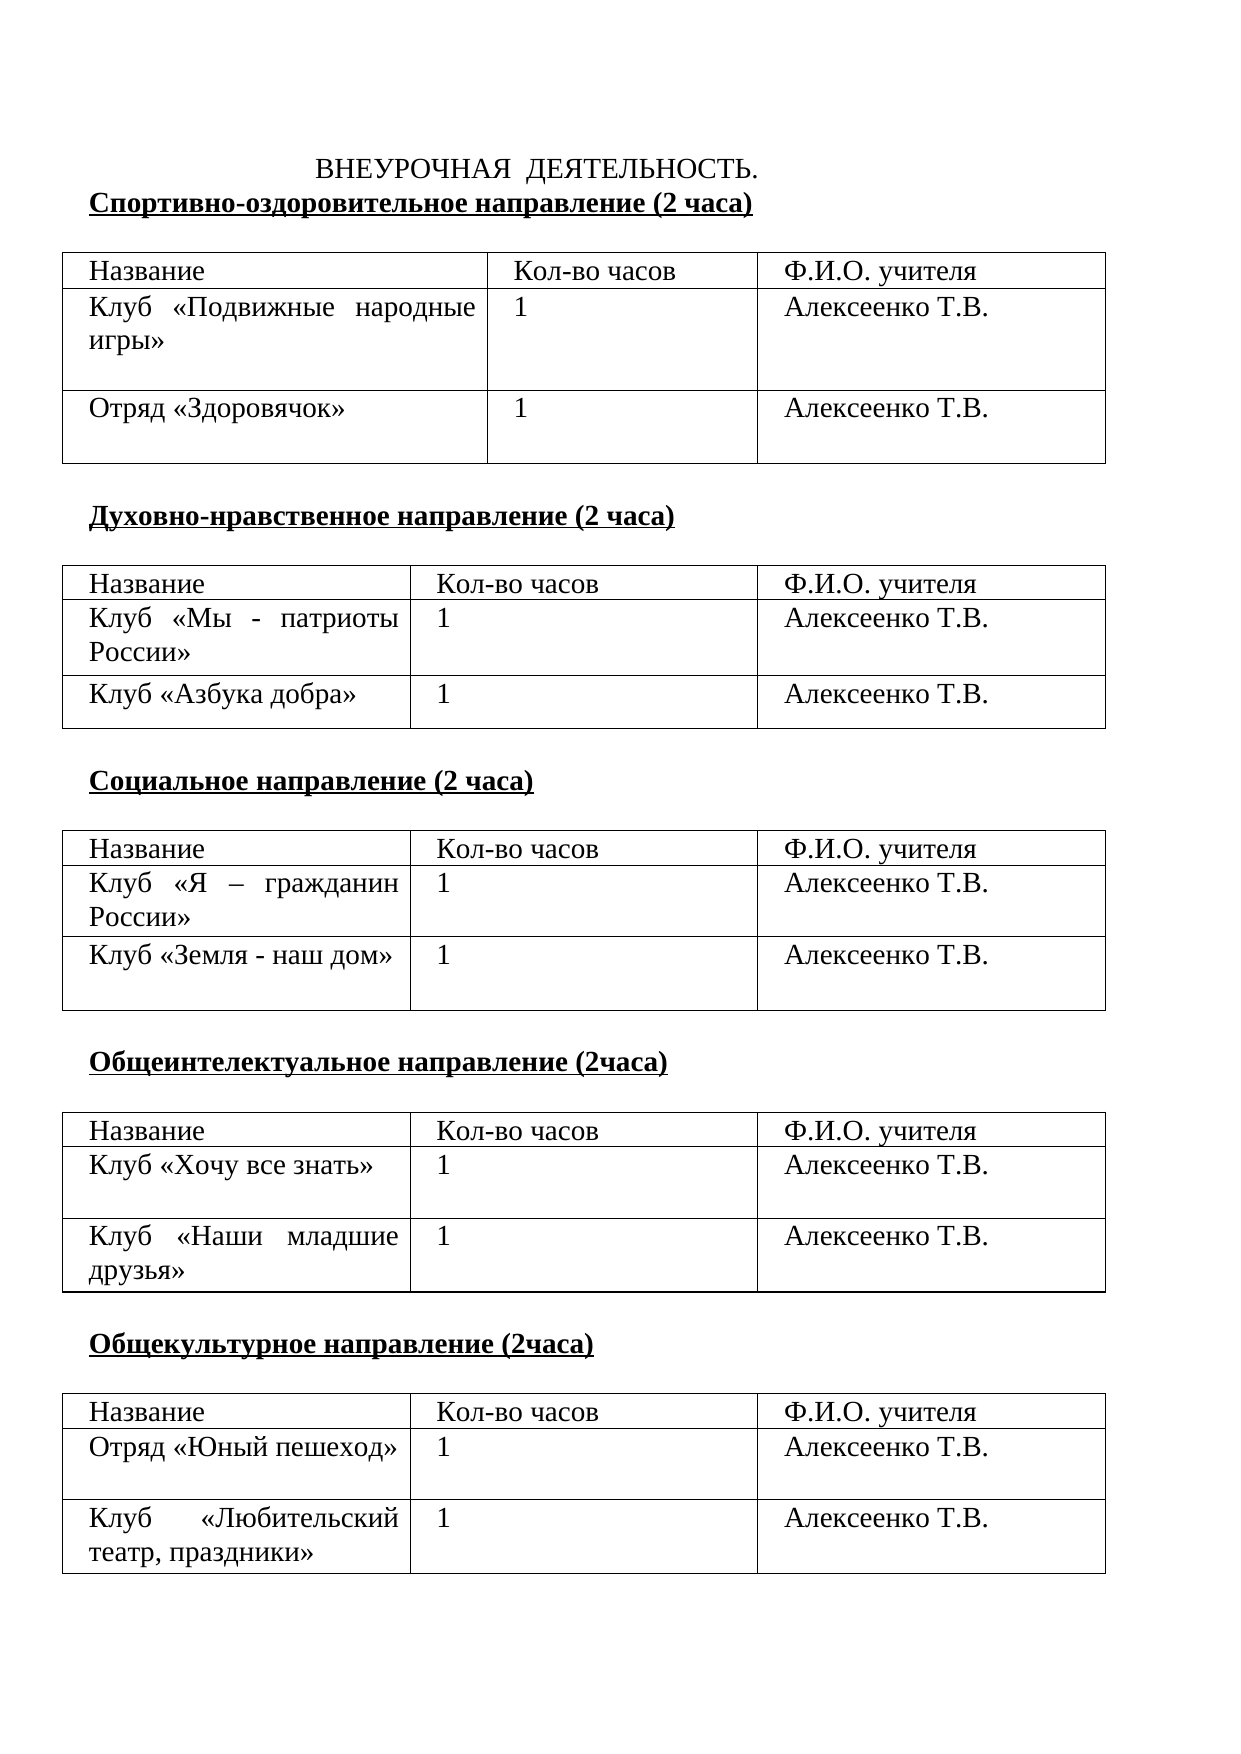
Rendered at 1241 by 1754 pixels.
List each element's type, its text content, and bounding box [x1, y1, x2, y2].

table_cell Клуб «Подвижные народные игры» [63, 289, 487, 389]
table_header Название [63, 566, 410, 599]
table_header Название [63, 253, 487, 288]
table_header Ф.И.О. учителя [758, 831, 1105, 864]
table_header Ф.И.О. учителя [758, 1113, 1105, 1146]
table_cell Алексеенко Т.В. [758, 866, 1105, 936]
table_header Кол-во часов [411, 1394, 757, 1428]
table_cell Алексеенко Т.В. [758, 1500, 1105, 1573]
table_header Название [63, 831, 410, 864]
table_header Ф.И.О. учителя [758, 253, 1105, 288]
table_cell 1 [411, 866, 757, 936]
table_cell 1 [411, 1219, 757, 1291]
table_cell Клуб «Любительский театр, праздники» [63, 1500, 410, 1573]
text Социальное направление (2 часа) [89, 763, 1196, 796]
table_cell 1 [411, 1500, 757, 1573]
table_cell 1 [411, 1429, 757, 1499]
table_header Название [63, 1113, 410, 1146]
text Общеинтелектуальное направление (2часа) [89, 1044, 1196, 1078]
table_cell 1 [411, 600, 757, 675]
table_cell Алексеенко Т.В. [758, 937, 1105, 1010]
table_cell Алексеенко Т.В. [758, 1219, 1105, 1291]
table_cell 1 [488, 391, 757, 463]
table_cell Алексеенко Т.В. [758, 1429, 1105, 1499]
table_cell Алексеенко Т.В. [758, 391, 1105, 463]
table_cell Клуб «Хочу все знать» [63, 1147, 410, 1217]
table_header Кол-во часов [411, 566, 757, 599]
table_cell 1 [411, 676, 757, 728]
text Общекультурное направление (2часа) [89, 1326, 1196, 1359]
table_header Ф.И.О. учителя [758, 566, 1105, 599]
table_header Кол-во часов [488, 253, 757, 288]
table_cell 1 [411, 1147, 757, 1217]
table_cell Клуб «Наши младшие друзья» [63, 1219, 410, 1291]
table_header Кол-во часов [411, 831, 757, 864]
table_cell Алексеенко Т.В. [758, 676, 1105, 728]
table_header Кол-во часов [411, 1113, 757, 1146]
text Спортивно-оздоровительное направление (2 часа) [89, 185, 1196, 219]
table_cell Клуб «Я – гражданин России» [63, 866, 410, 936]
table_cell Алексеенко Т.В. [758, 600, 1105, 675]
table_cell Алексеенко Т.В. [758, 289, 1105, 389]
table_header Ф.И.О. учителя [758, 1394, 1105, 1428]
table_cell Клуб «Земля - наш дом» [63, 937, 410, 1010]
text ВНЕУРОЧНАЯ ДЕЯТЕЛЬНОСТЬ. [89, 152, 1196, 185]
table_cell Клуб «Мы - патриоты России» [63, 600, 410, 675]
table_cell Отряд «Юный пешеход» [63, 1429, 410, 1499]
text Духовно-нравственное направление (2 часа) [89, 498, 1196, 531]
table_cell Отряд «Здоровячок» [63, 391, 487, 463]
table_cell Клуб «Азбука добра» [63, 676, 410, 728]
table_header Название [63, 1394, 410, 1428]
table_cell Алексеенко Т.В. [758, 1147, 1105, 1217]
table_cell 1 [488, 289, 757, 389]
table_cell 1 [411, 937, 757, 1010]
